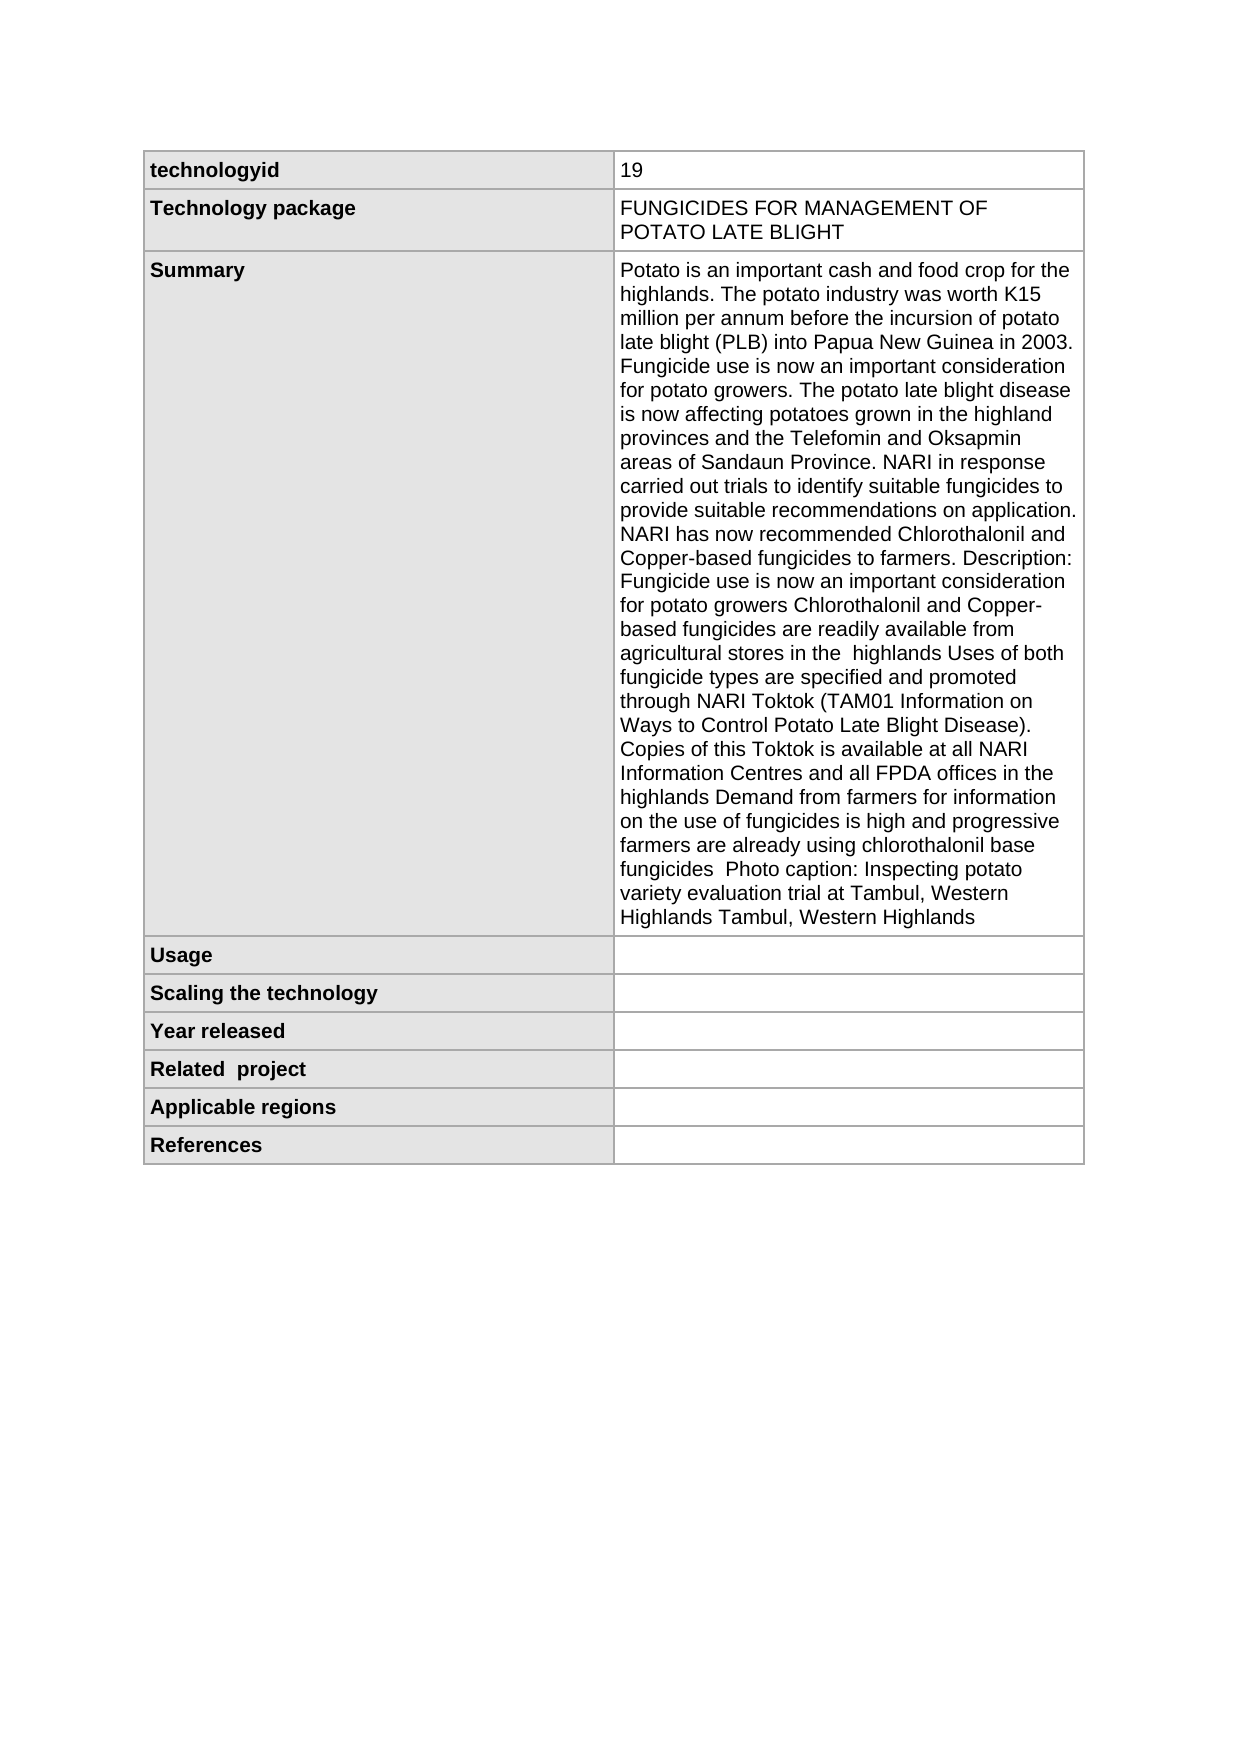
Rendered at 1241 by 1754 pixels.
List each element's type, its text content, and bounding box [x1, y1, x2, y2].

table_cell [615, 937, 1083, 973]
table_cell FUNGICIDES FOR MANAGEMENT OF POTATO LATE BLIGHT [615, 190, 1083, 250]
table_cell Applicable regions [145, 1089, 613, 1125]
table_cell [615, 975, 1083, 1011]
table_cell [615, 1127, 1083, 1163]
table_cell Potato is an important cash and food crop for the highlands. The potato industry was worth K15 million per annum before the incursion of potato late blight (PLB) into Papua New Guinea in 2003. Fungicide use is now an important consideration for potato growers. The potato late blight disease is now affecting potatoes grown in the highland provinces and the Telefomin and Oksapmin areas of Sandaun Province. NARI in response carried out trials to identify suitable fungicides to provide suitable recommendations on application. NARI has now recommended Chlorothalonil and Copper-based fungicides to farmers. Description: Fungicide use is now an important consideration for potato growers Chlorothalonil and Copper-based fungicides are readily available from agricultural stores in the highlands Uses of both fungicide types are specified and promoted through NARI Toktok (TAM01 Information on Ways to Control Potato Late Blight Disease). Copies of this Toktok is available at all NARI Information Centres and all FPDA offices in the highlands Demand from farmers for information on the use of fungicides is high and progressive farmers are already using chlorothalonil base fungicides Photo caption: Inspecting potato variety evaluation trial at Tambul, Western Highlands Tambul, Western Highlands [615, 252, 1083, 935]
table_cell [615, 1089, 1083, 1125]
table_header technologyid [145, 152, 613, 188]
table_header 19 [615, 152, 1083, 188]
table_cell Year released [145, 1013, 613, 1049]
table_cell [615, 1013, 1083, 1049]
table_cell Related project [145, 1051, 613, 1087]
table_cell Summary [145, 252, 613, 935]
table_cell References [145, 1127, 613, 1163]
table_cell Technology package [145, 190, 613, 250]
table_cell [615, 1051, 1083, 1087]
table_cell Usage [145, 937, 613, 973]
table_cell Scaling the technology [145, 975, 613, 1011]
